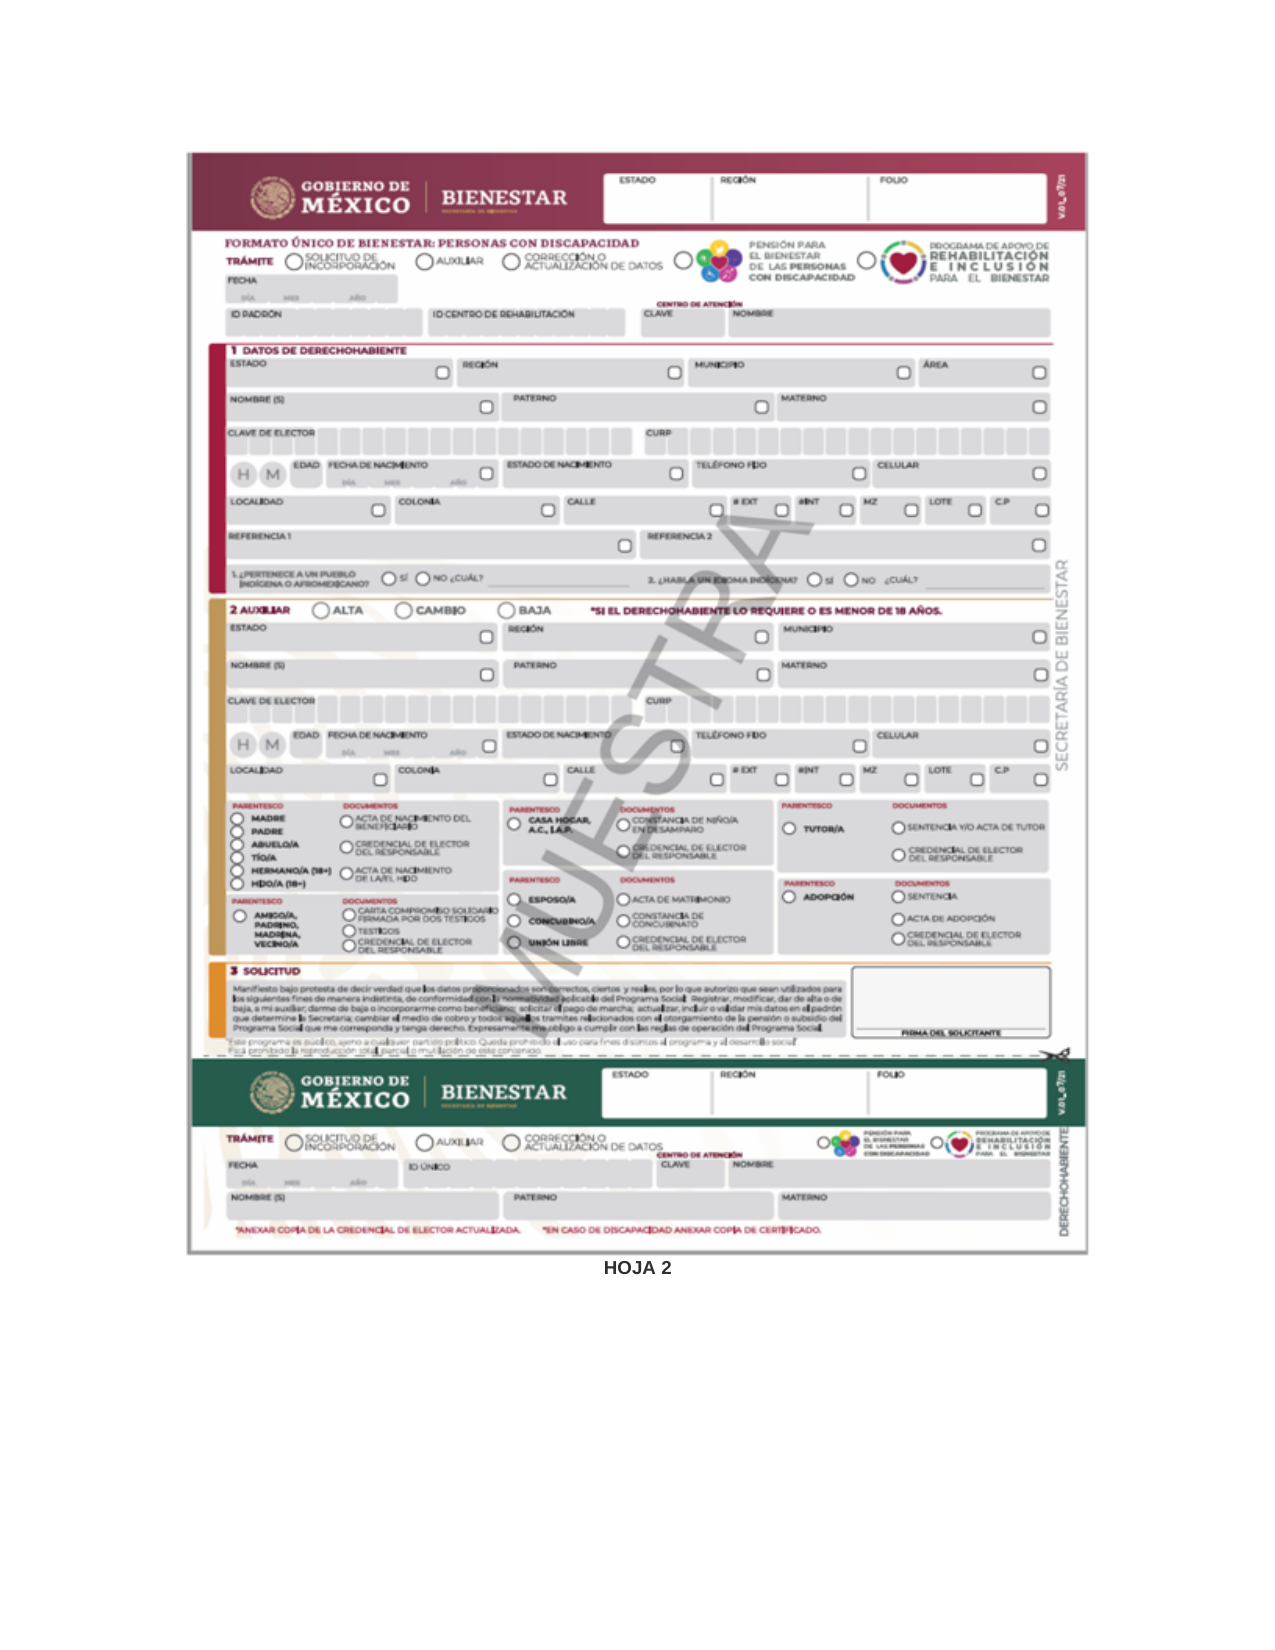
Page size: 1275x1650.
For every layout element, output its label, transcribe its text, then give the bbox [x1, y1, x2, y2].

text HOJA 2 [177, 1257, 1098, 1278]
picture [185, 147, 1090, 1257]
